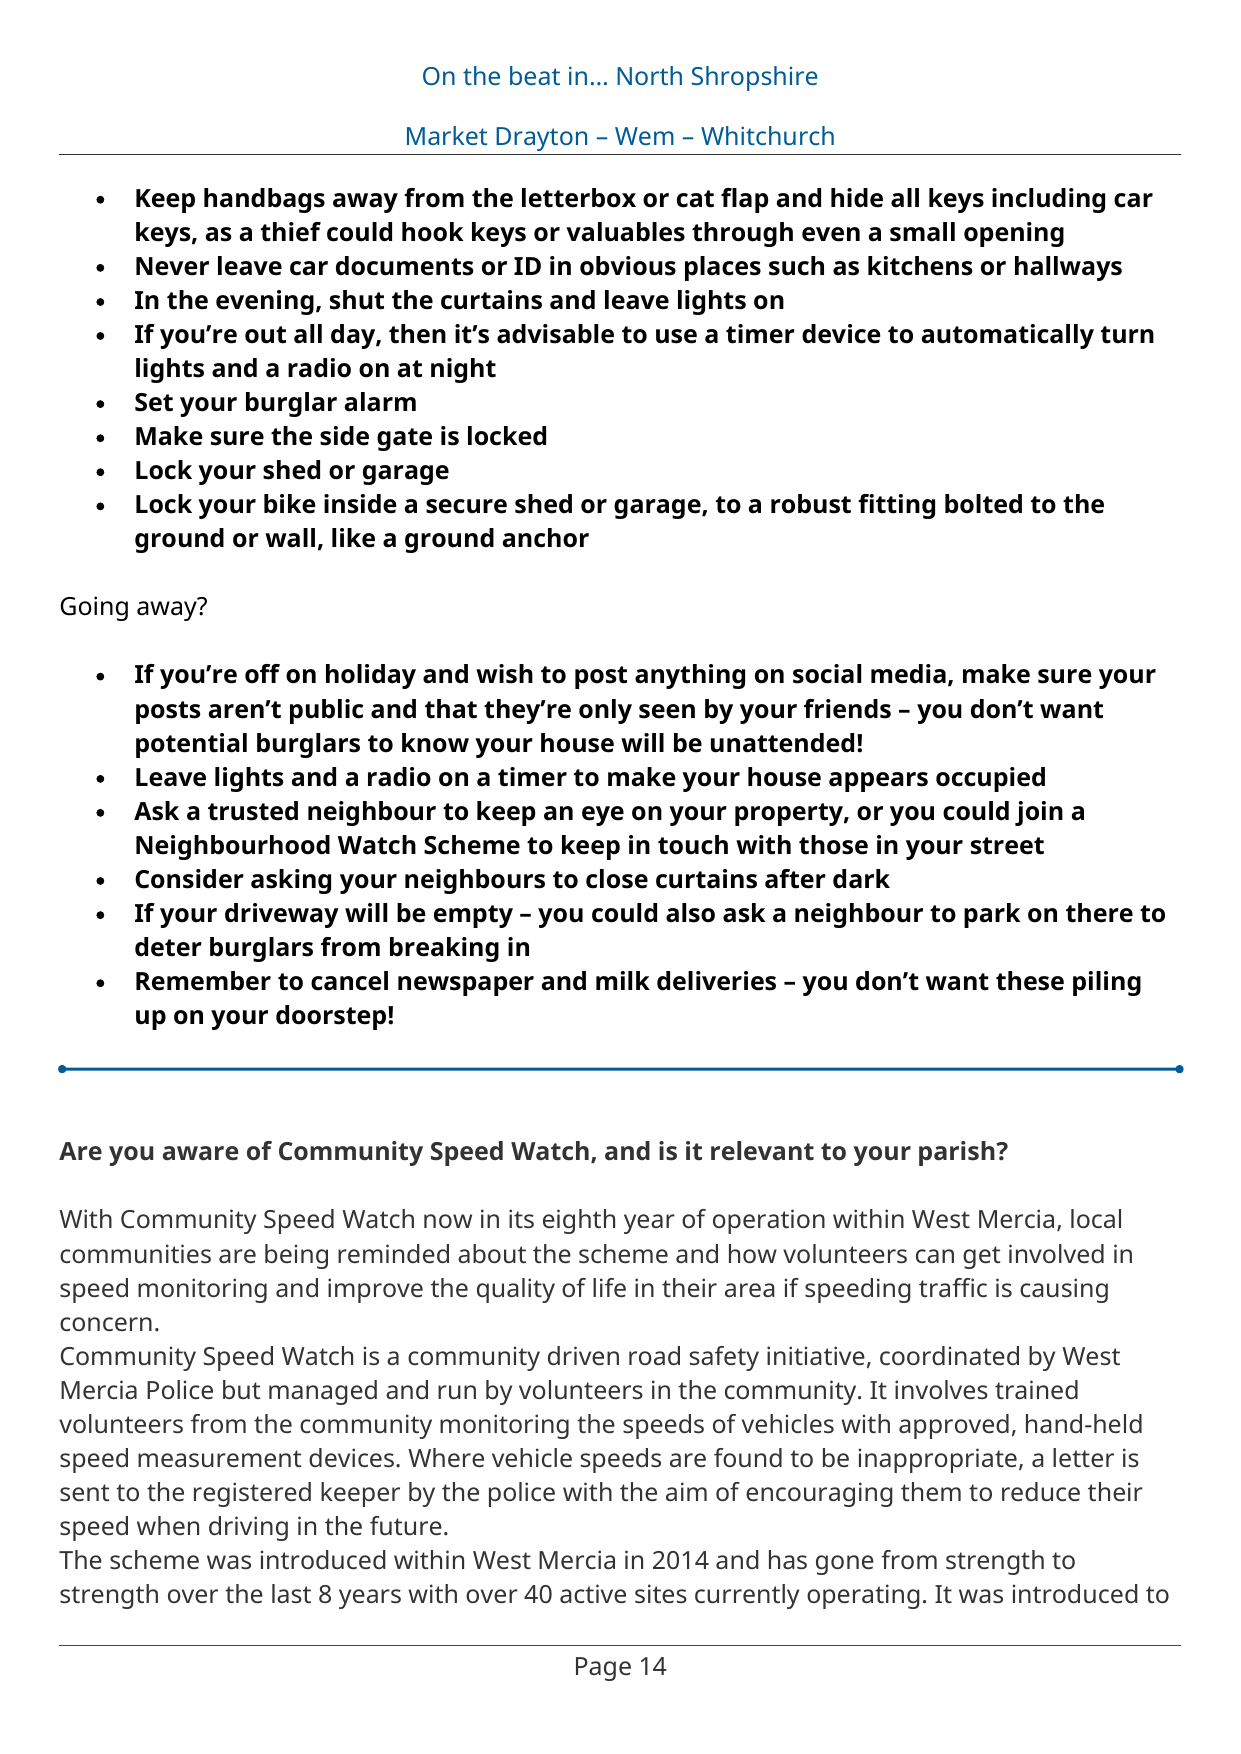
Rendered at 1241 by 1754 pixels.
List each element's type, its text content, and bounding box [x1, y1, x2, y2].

list Lock your shed or garage [97, 453, 1181, 487]
text Going away? [59, 589, 1181, 623]
text With Community Speed Watch now in its eighth year of operation within West Mercia, local communities are being reminded about the scheme and how volunteers can get involved in speed monitoring and improve the quality of life in their area if speeding traffic is causing concern. [59, 1202, 1181, 1338]
list Keep handbags away from the letterbox or cat flap and hide all keys including car keys, as a thief could hook keys or valuables through even a small opening [97, 180, 1181, 248]
list If your driveway will be empty – you could also ask a neighbour to park on there to deter burglars from breaking in [97, 896, 1181, 964]
list Set your burglar alarm [97, 385, 1181, 419]
list Ask a trusted neighbour to keep an eye on your property, or you could join a Neighbourhood Watch Scheme to keep in touch with those in your street [97, 793, 1181, 862]
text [59, 1543, 1181, 1611]
list If you’re off on holiday and wish to post anything on social media, make sure your posts aren’t public and that they’re only seen by your friends – you don’t want potential burglars to know your house will be unattended! [97, 657, 1181, 759]
list Consider asking your neighbours to close curtains after dark [97, 862, 1181, 896]
list Remember to cancel newspaper and milk deliveries – you don’t want these piling up on your doorstep! [97, 964, 1181, 1032]
text Community Speed Watch is a community driven road safety initiative, coordinated by West Mercia Police but managed and run by volunteers in the community. It involves trained volunteers from the community monitoring the speeds of vehicles with approved, hand-held speed measurement devices. Where vehicle speeds are found to be inappropriate, a letter is sent to the registered keeper by the police with the aim of encouraging them to reduce their speed when driving in the future. [59, 1338, 1181, 1543]
list Never leave car documents or ID in obvious places such as kitchens or hallways [97, 248, 1181, 282]
list If you’re out all day, then it’s advisable to use a timer device to automatically turn lights and a radio on at night [97, 317, 1181, 385]
list In the evening, shut the curtains and leave lights on [97, 282, 1181, 317]
list Make sure the side gate is locked [97, 419, 1181, 453]
text Are you aware of Community Speed Watch, and is it relevant to your parish? [59, 1134, 1181, 1168]
list Lock your bike inside a secure shed or garage, to a robust fitting bolted to the ground or wall, like a ground anchor [97, 487, 1181, 555]
list Leave lights and a radio on a timer to make your house appears occupied [97, 759, 1181, 793]
